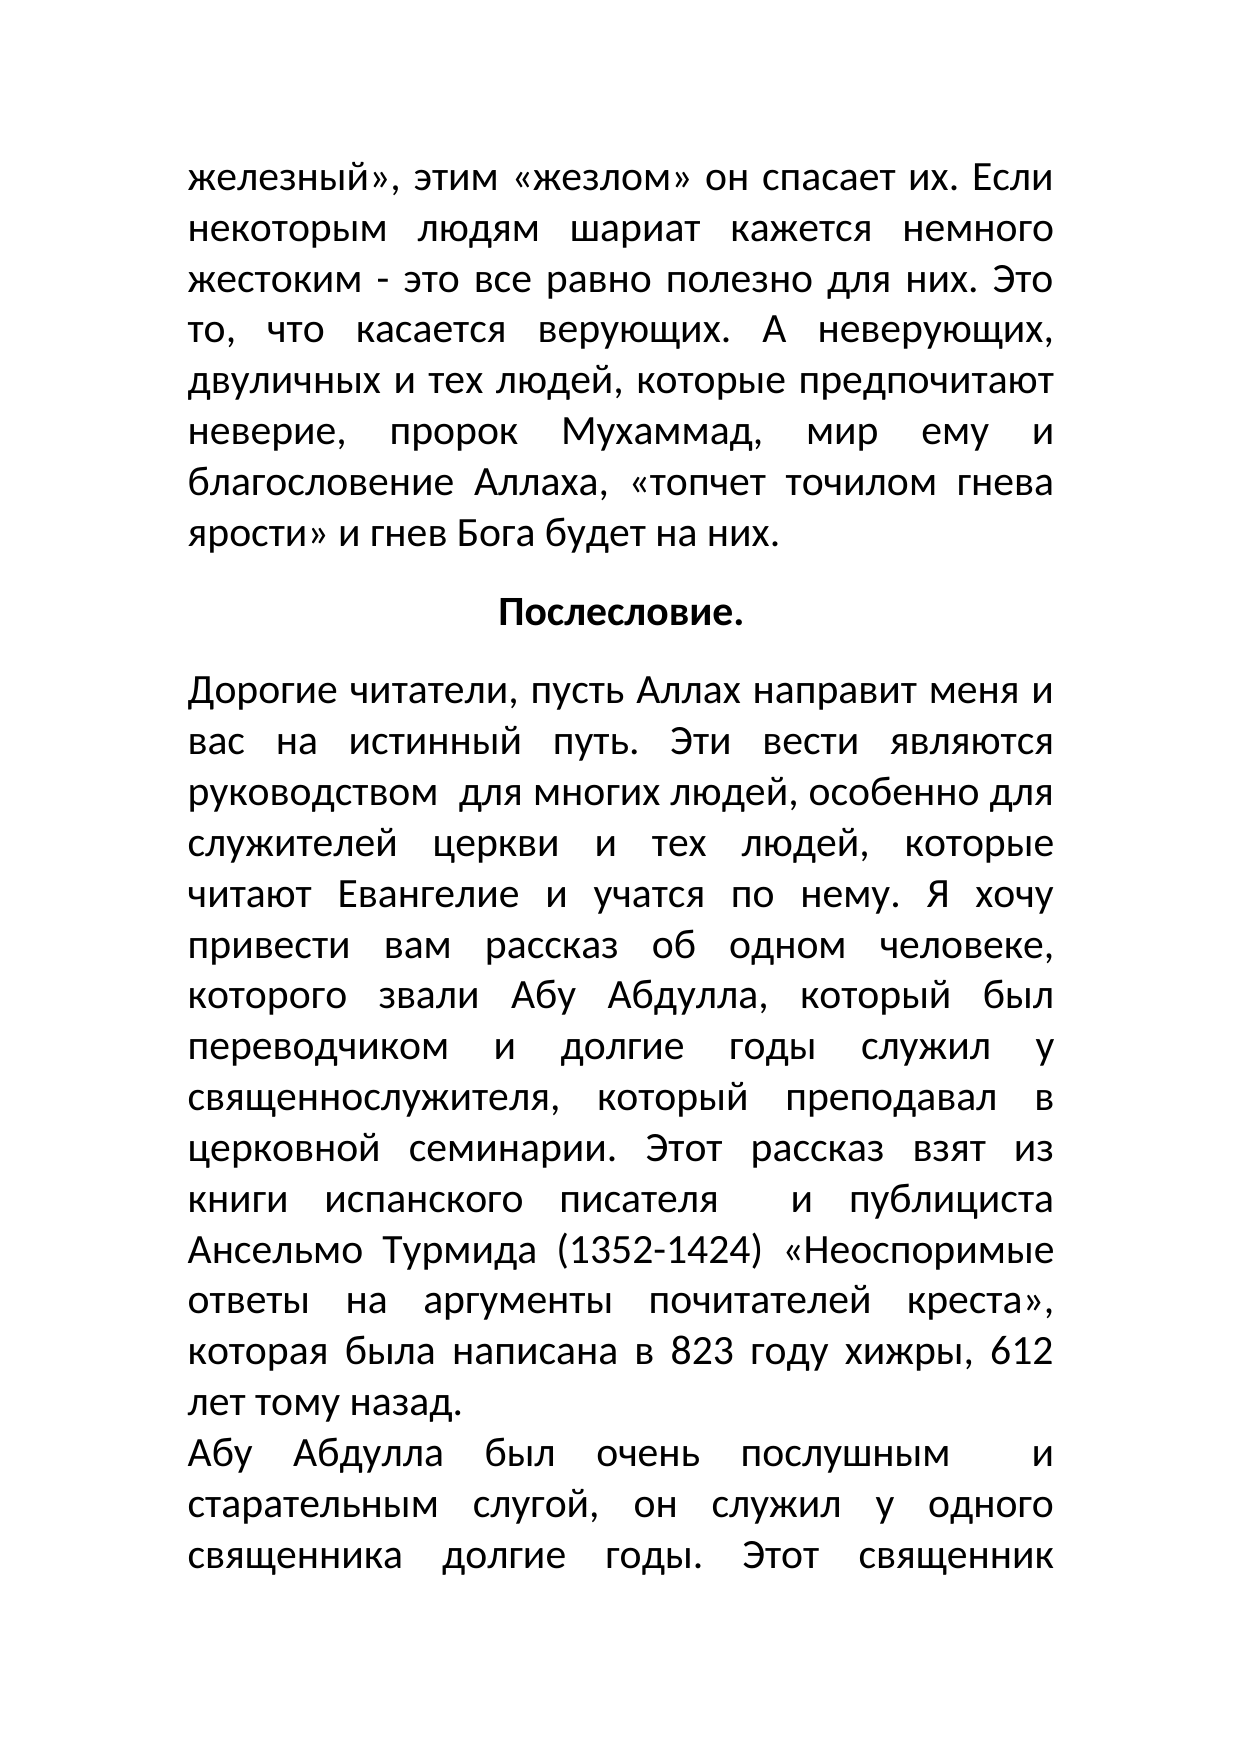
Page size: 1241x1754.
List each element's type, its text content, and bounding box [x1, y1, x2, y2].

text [187, 1426, 1055, 1578]
text Послесловие. [187, 585, 1055, 636]
text Дорогие читатели, пусть Аллах направит меня и вас на истинный путь. Эти вести являются руководством для многих людей, особенно для служителей церкви и тех людей, которые читают Евангелие и учатся по нему. Я хочу привести вам рассказ об одном человеке, которого звали Абу Абдулла, который был переводчиком и долгие годы служил у священнослужителя, который преподавал в церковной семинарии. Этот рассказ взят из книги испанского писателя и публициста Ансельмо Турмида (1352-1424) «Неоспоримые ответы на аргументы почитателей креста», которая была написана в 823 году хижры, 612 лет тому назад. [187, 663, 1055, 1426]
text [187, 150, 1055, 557]
